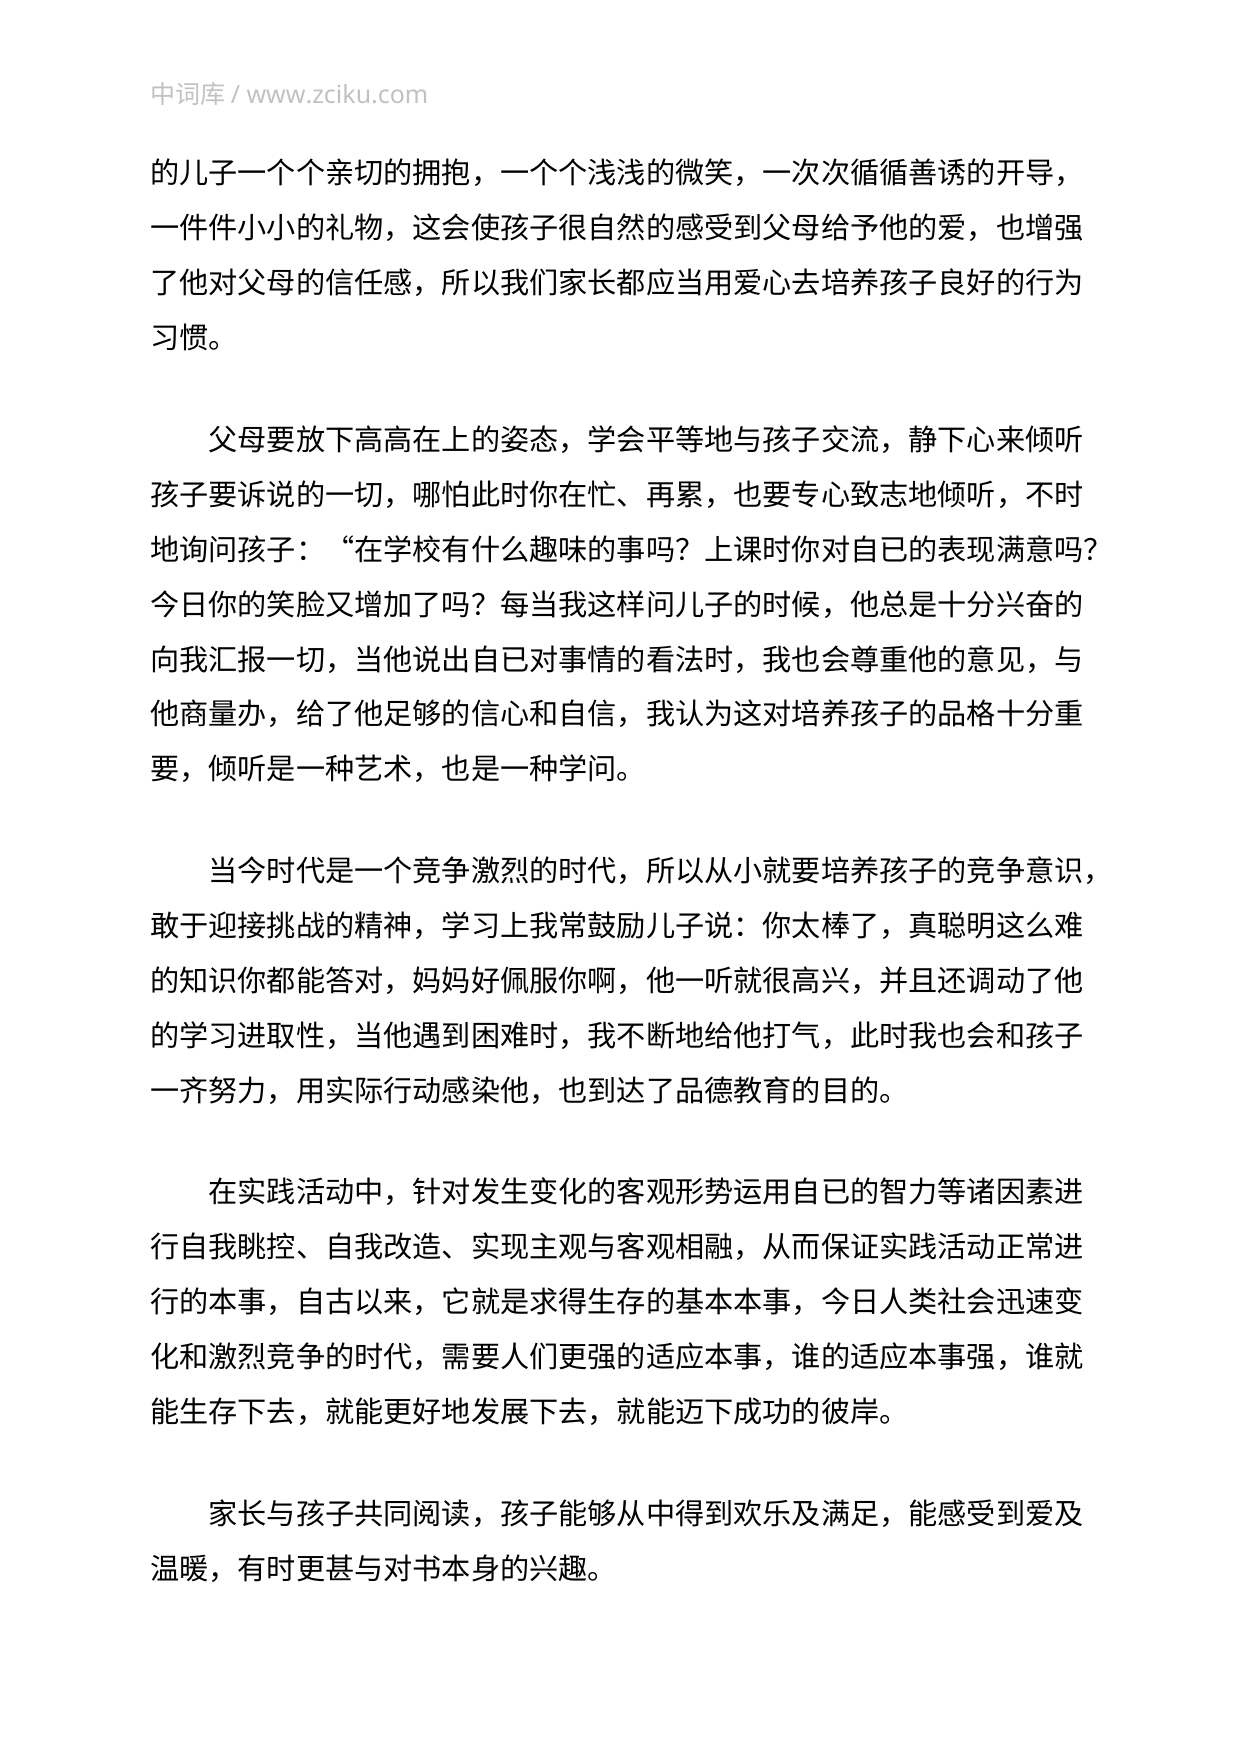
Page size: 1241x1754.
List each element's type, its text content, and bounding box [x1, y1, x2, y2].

text 家长与孩子共同阅读，孩子能够从中得到欢乐及满足，能感受到爱及温暖，有时更甚与对书本身的兴趣。 [150, 1490, 1090, 1587]
text 在实践活动中，针对发生变化的客观形势运用自已的智力等诸因素进行自我眺控、自我改造、实现主观与客观相融，从而保证实践活动正常进行的本事，自古以来，它就是求得生存的基本本事，今日人类社会迅速变化和激烈竞争的时代，需要人们更强的适应本事，谁的适应本事强，谁就能生存下去，就能更好地发展下去，就能迈下成功的彼岸。 [150, 1169, 1090, 1431]
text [150, 150, 1090, 357]
text 当今时代是一个竞争激烈的时代，所以从小就要培养孩子的竞争意识，敢于迎接挑战的精神，学习上我常鼓励儿子说：你太棒了，真聪明这么难的知识你都能答对，妈妈好佩服你啊，他一听就很高兴，并且还调动了他的学习进取性，当他遇到困难时，我不断地给他打气，此时我也会和孩子一齐努力，用实际行动感染他，也到达了品德教育的目的。 [150, 848, 1090, 1109]
text 父母要放下高高在上的姿态，学会平等地与孩子交流，静下心来倾听孩子要诉说的一切，哪怕此时你在忙、再累，也要专心致志地倾听，不时地询问孩子：“在学校有什么趣味的事吗？上课时你对自已的表现满意吗？今日你的笑脸又增加了吗？每当我这样问儿子的时候，他总是十分兴奋的向我汇报一切，当他说出自已对事情的看法时，我也会尊重他的意见，与他商量办，给了他足够的信心和自信，我认为这对培养孩子的品格十分重要，倾听是一种艺术，也是一种学问。 [150, 416, 1090, 788]
